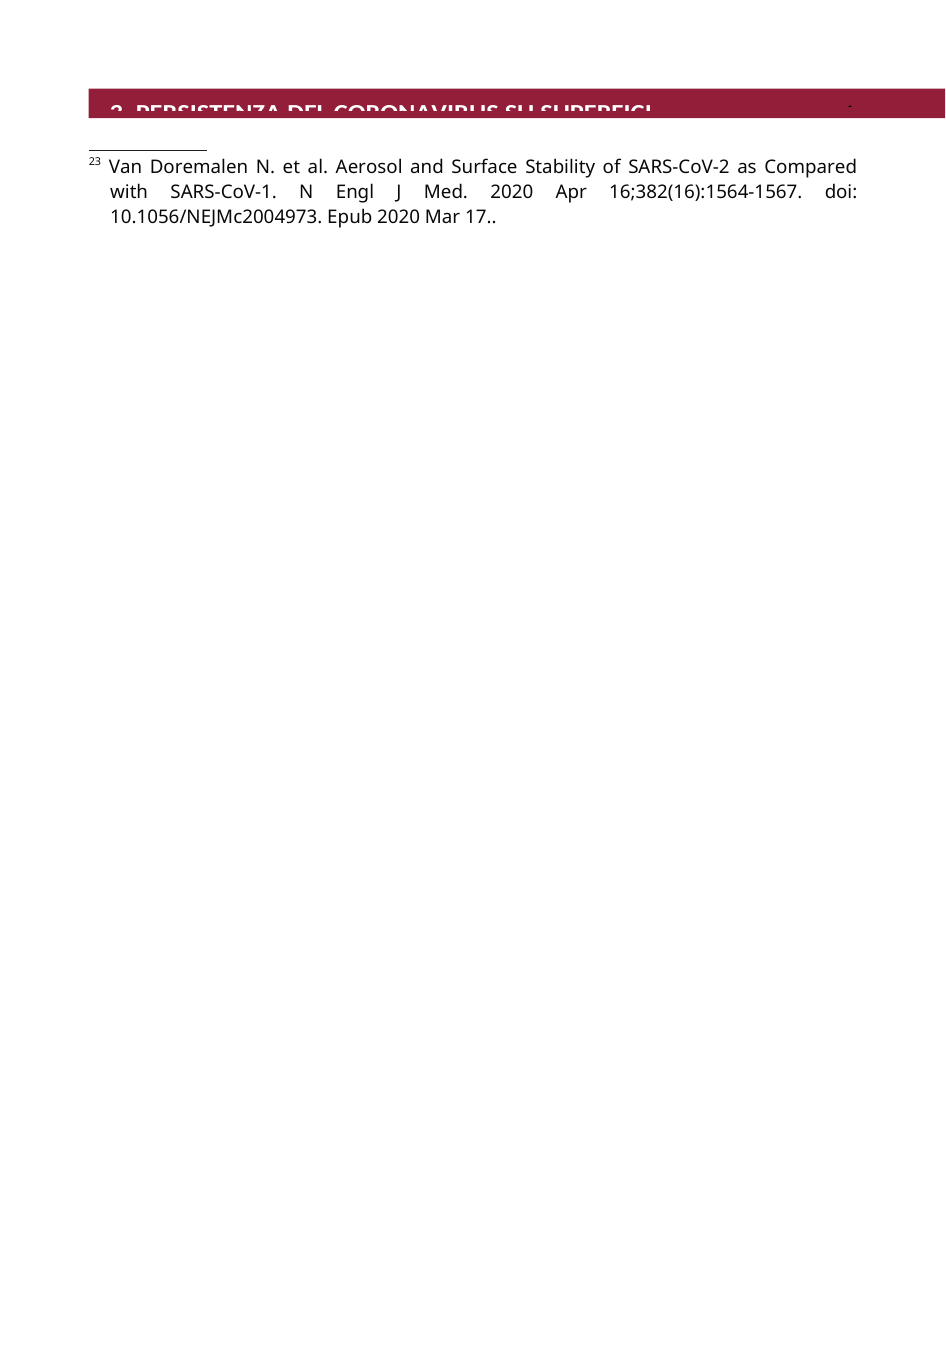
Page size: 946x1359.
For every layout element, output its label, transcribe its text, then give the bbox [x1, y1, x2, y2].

text 23 Van Doremalen N. et al. Aerosol and Surface Stability of SARS-CoV-2 as Compared with SARS-CoV-1. N Engl J Med. 2020 Apr 16;382(16):1564-1567. doi: 10.1056/NEJMc2004973. Epub 2020 Mar 17.. [88, 153, 858, 228]
